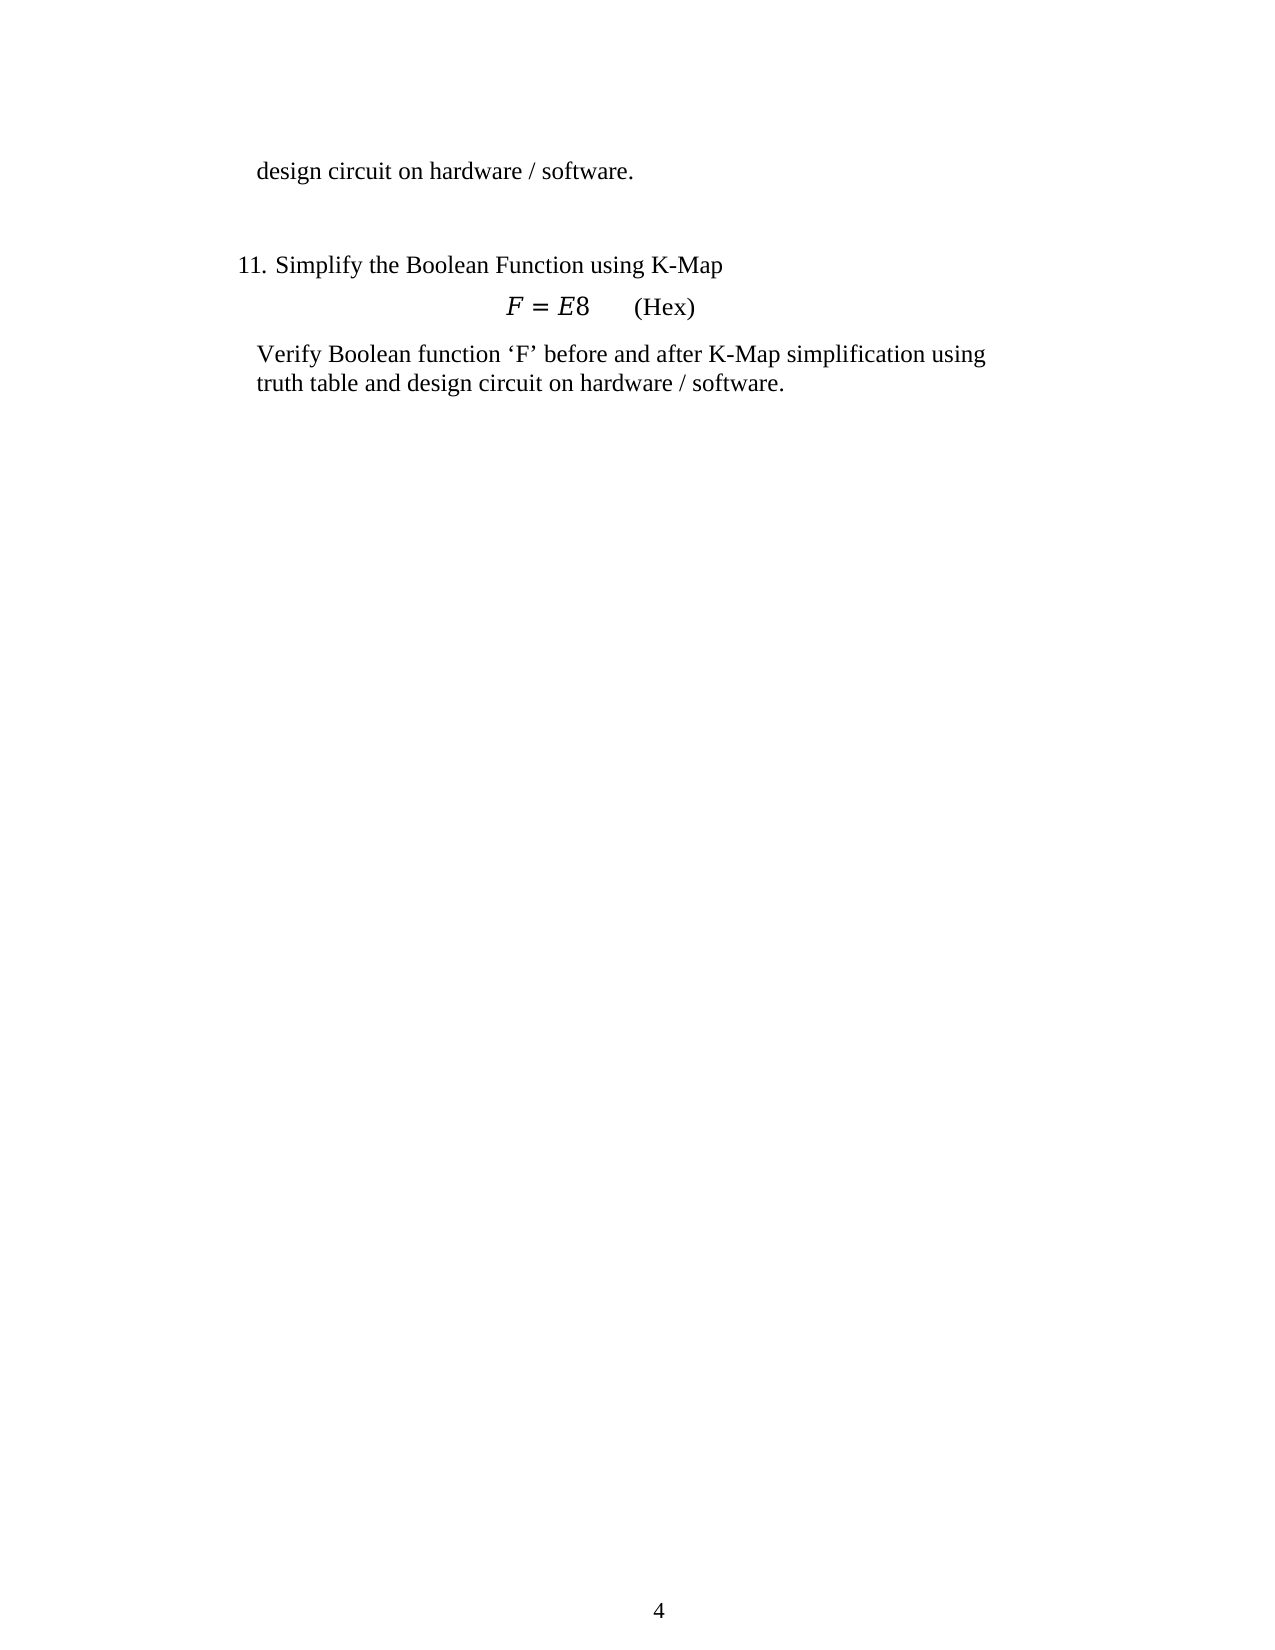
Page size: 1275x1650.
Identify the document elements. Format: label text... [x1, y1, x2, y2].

text 𝐹 = 𝐸8 (Hex) [506, 292, 1125, 321]
text design circuit on hardware / software. [256, 156, 1125, 185]
text Verify Boolean function ‘F’ before and after K-Map simplification using truth table and design circuit on hardware / software. [256, 339, 995, 397]
list Simplify the Boolean Function using K-Map [237, 250, 1125, 278]
